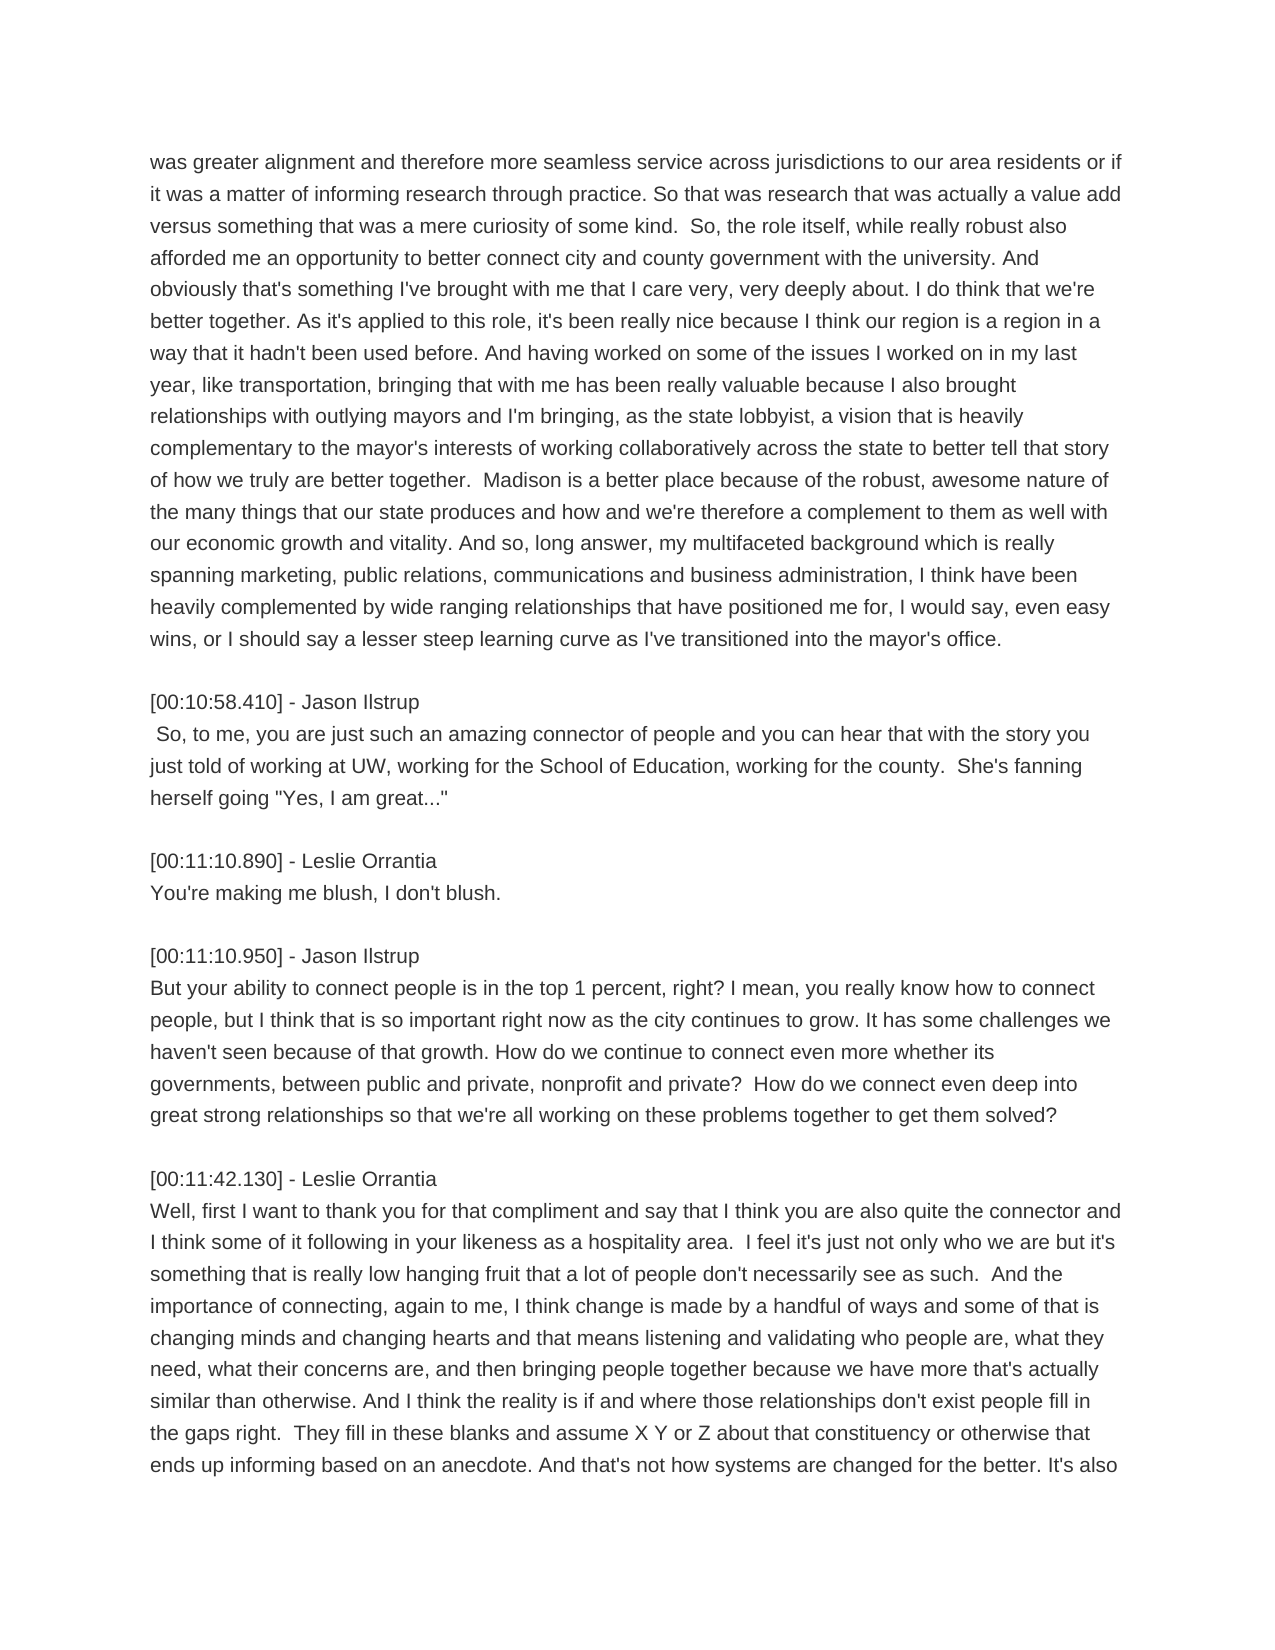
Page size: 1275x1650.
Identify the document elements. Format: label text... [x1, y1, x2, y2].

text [150, 1198, 1125, 1477]
text [00:11:10.950] - Jason Ilstrup [150, 944, 1125, 968]
text [00:11:10.890] - Leslie Orrantia [150, 849, 1125, 873]
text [150, 150, 1125, 651]
text [00:11:42.130] - Leslie Orrantia [150, 1167, 1125, 1191]
text But your ability to connect people is in the top 1 percent, right? I mean, you really know how to connect people, but I think that is so important right now as the city continues to grow. It has some challenges we haven't seen because of that growth. How do we continue to connect even more whether its governments, between public and private, nonprofit and private? How do we connect even deep into great strong relationships so that we're all working on these problems together to get them solved? [150, 976, 1125, 1127]
text You're making me blush, I don't blush. [150, 881, 1125, 905]
text [00:10:58.410] - Jason Ilstrup [150, 690, 1125, 714]
text So, to me, you are just such an amazing connector of people and you can hear that with the story you just told of working at UW, working for the School of Education, working for the county. She's fanning herself going "Yes, I am great..." [150, 722, 1125, 809]
